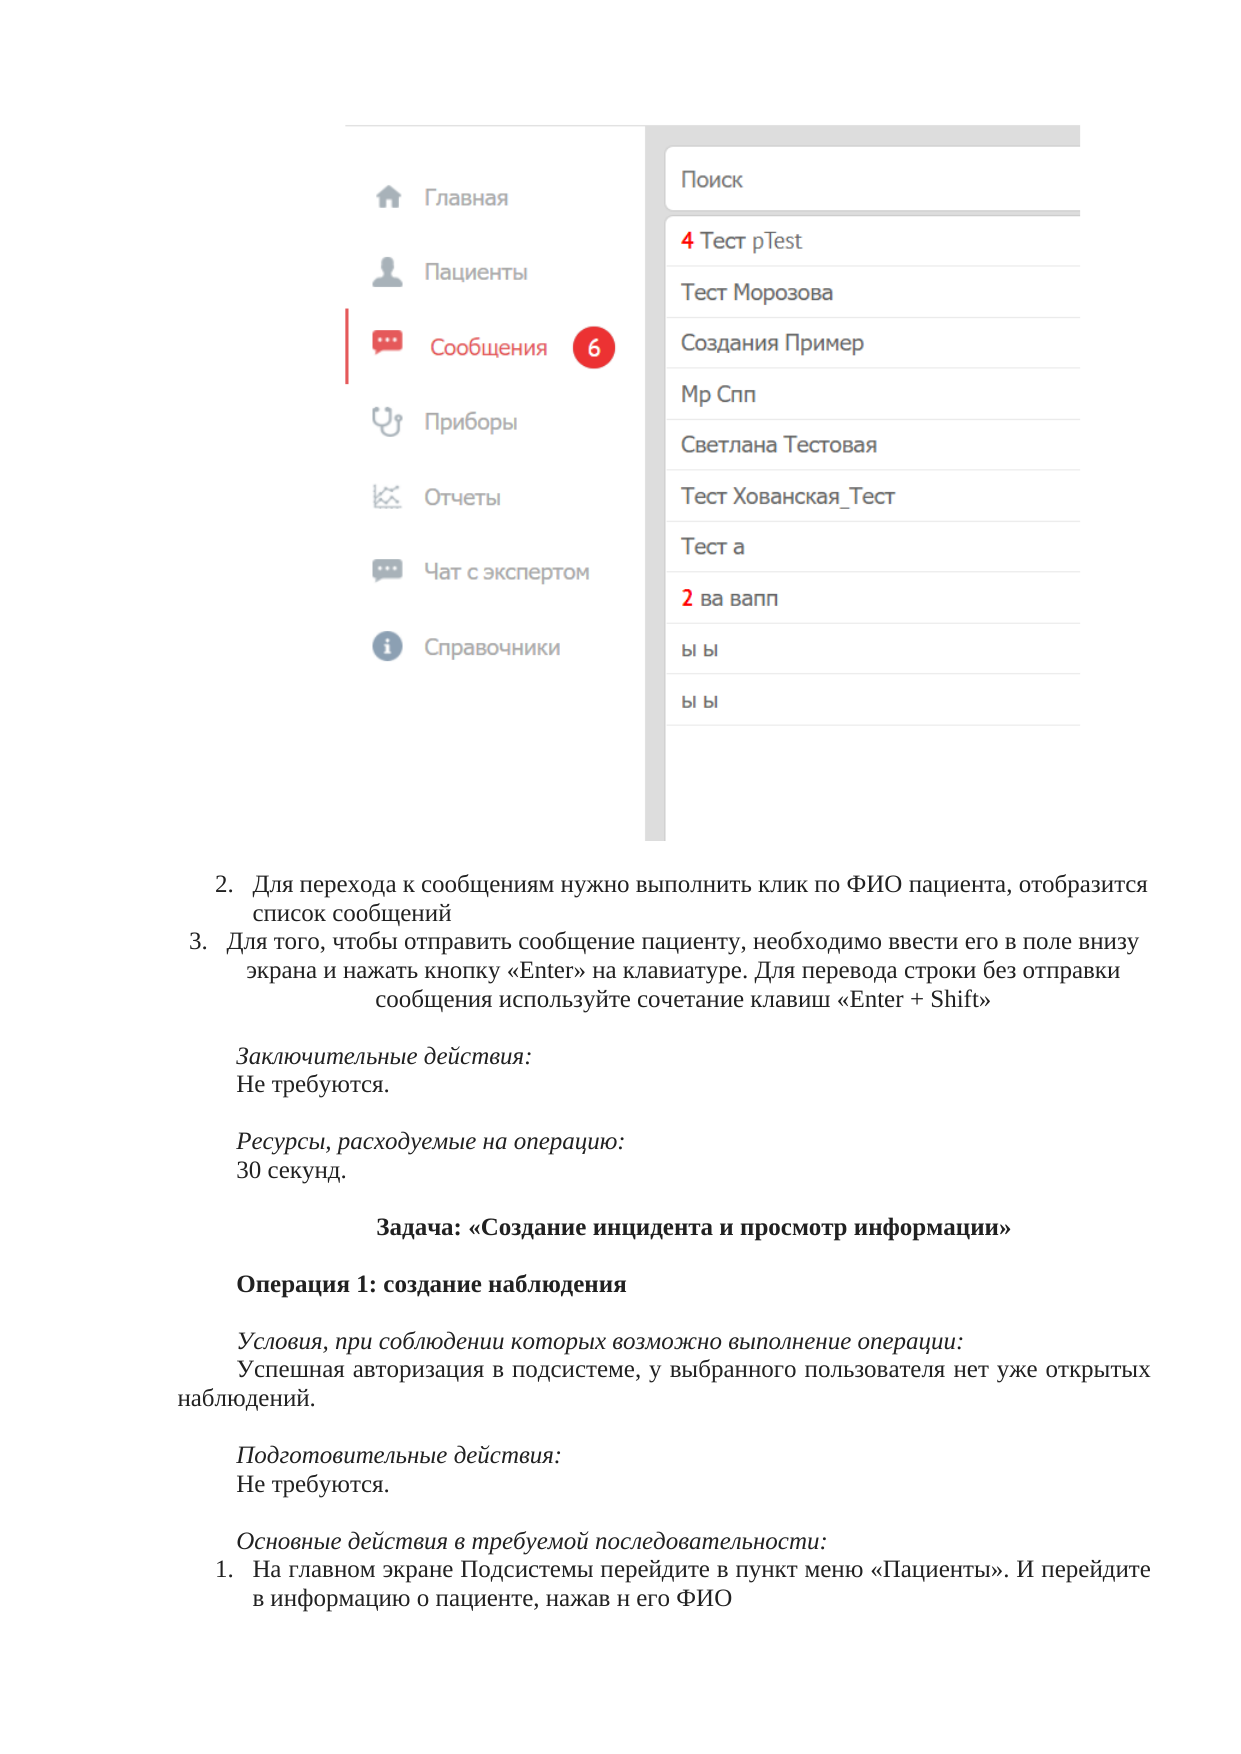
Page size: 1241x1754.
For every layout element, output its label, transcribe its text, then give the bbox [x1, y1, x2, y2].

text Подготовительные действия: [177, 1440, 1152, 1469]
picture [345, 118, 1081, 841]
text Задача: «Создание инцидента и просмотр информации» [177, 1212, 1152, 1241]
text Успешная авторизация в подсистеме, у выбранного пользователя нет уже открытых наблюдений. [177, 1354, 1152, 1412]
text Основные действия в требуемой последовательности: [177, 1526, 1152, 1554]
list Для того, чтобы отправить сообщение пациенту, необходимо ввести его в поле внизу экрана и нажать кнопку «Enter» на клавиатуре. Для перевода строки без отправки сообщения используйте сочетание клавиш «Enter + Shift» [177, 926, 1152, 1013]
text Ресурсы, расходуемые на операцию: [177, 1126, 1152, 1155]
list На главном экране Подсистемы перейдите в пункт меню «Пациенты». И перейдите в информацию о пациенте, нажав н его ФИО [215, 1554, 1152, 1612]
text Не требуются. [177, 1469, 1152, 1498]
text 30 секунд. [177, 1155, 1152, 1184]
list Для перехода к сообщениям нужно выполнить клик по ФИО пациента, отобразится список сообщений [215, 869, 1152, 926]
text Операция 1: создание наблюдения [177, 1269, 1152, 1298]
text Условия, при соблюдении которых возможно выполнение операции: [177, 1326, 1152, 1354]
text Заключительные действия: [177, 1041, 1152, 1069]
text Не требуются. [177, 1069, 1152, 1098]
